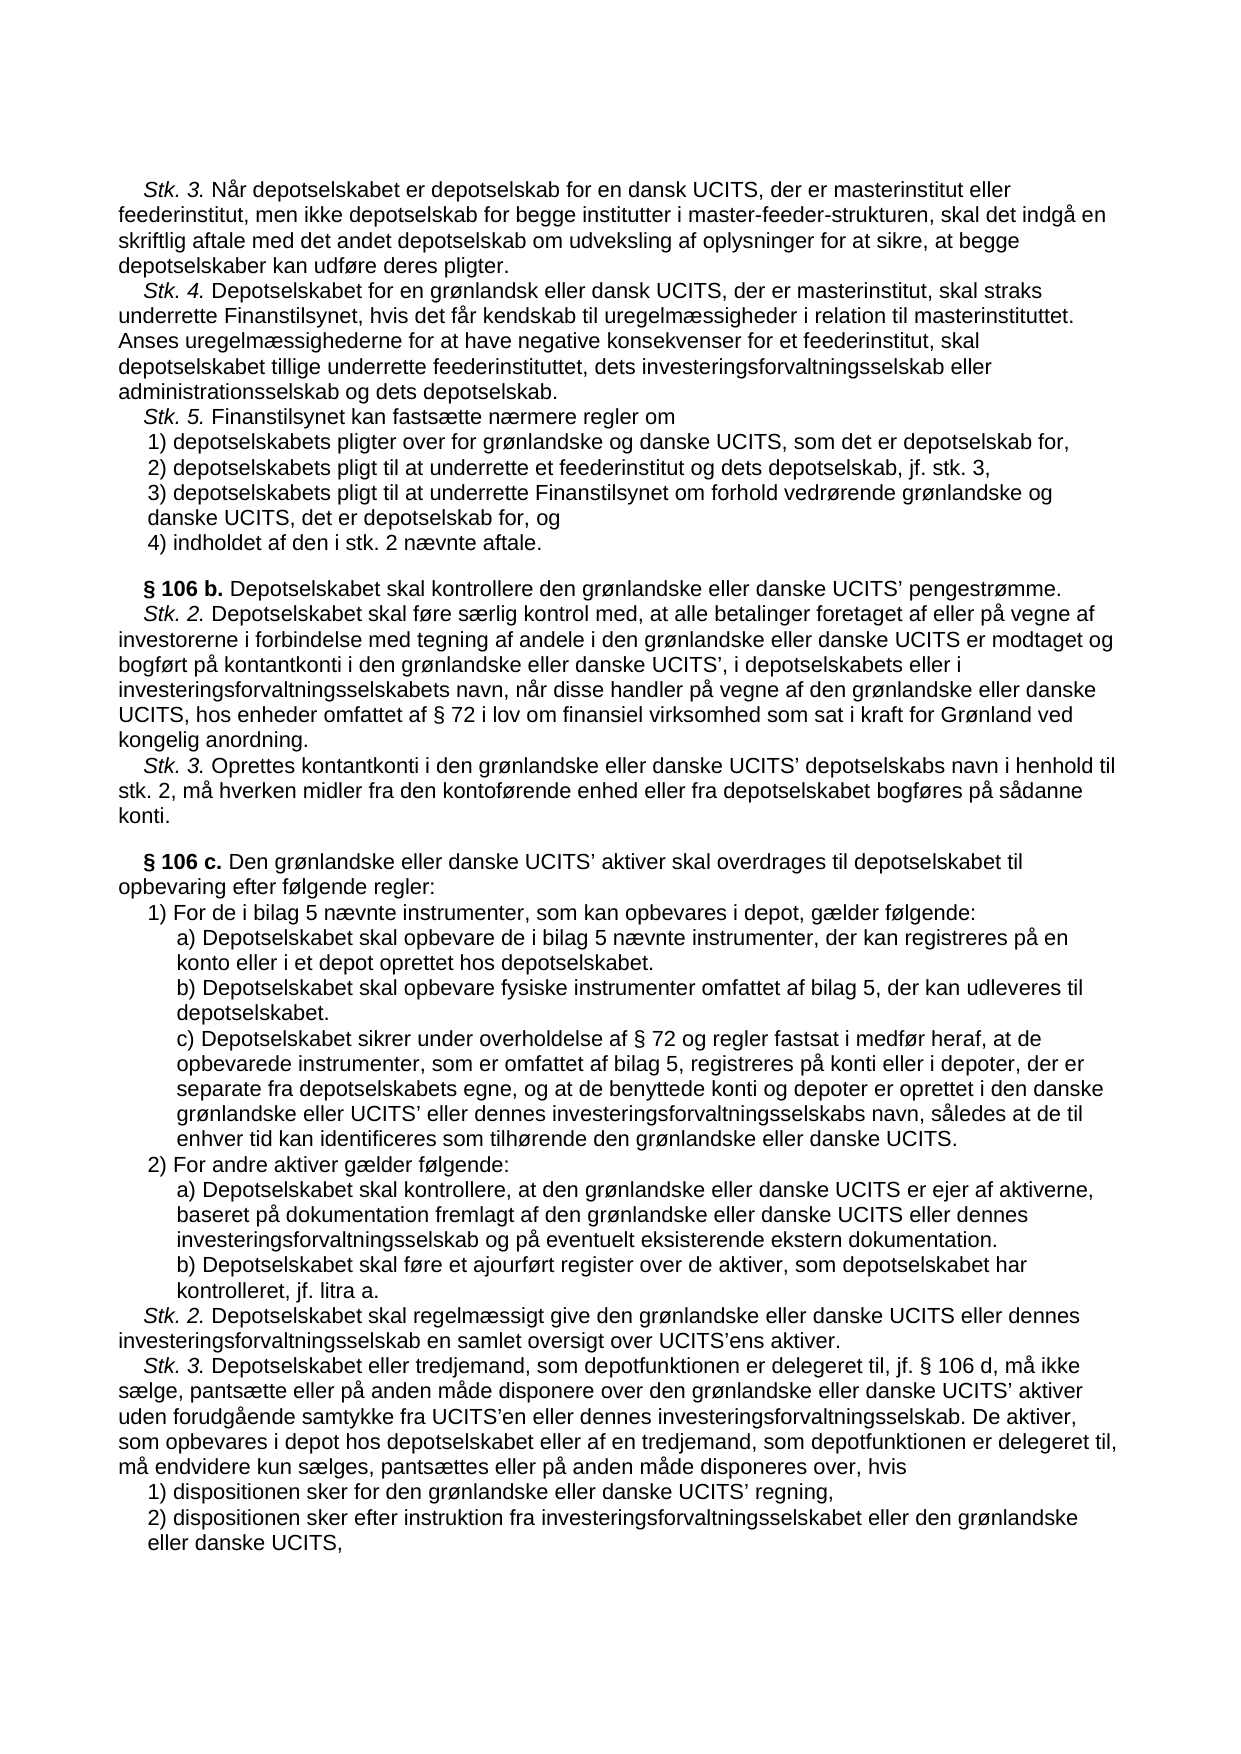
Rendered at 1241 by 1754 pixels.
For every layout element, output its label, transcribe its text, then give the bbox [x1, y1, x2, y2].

text Stk. 2. Depotselskabet skal føre særlig kontrol med, at alle betalinger foretaget af eller på vegne af investorerne i forbindelse med tegning af andele i den grønlandske eller danske UCITS er modtaget og bogført på kontantkonti i den grønlandske eller danske UCITS’, i depotselskabets eller i investeringsforvaltningsselskabets navn, når disse handler på vegne af den grønlandske eller danske UCITS, hos enheder omfattet af § 72 i lov om finansiel virksomhed som sat i kraft for Grønland ved kongelig anordning. [118, 601, 1122, 753]
text § 106 c. Den grønlandske eller danske UCITS’ aktiver skal overdrages til depotselskabet til opbevaring efter følgende regler: [118, 849, 1122, 899]
list 2) depotselskabets pligt til at underrette et feederinstitut og dets depotselskab, jf. stk. 3, [147, 454, 1122, 480]
list 3) depotselskabets pligt til at underrette Finanstilsynet om forhold vedrørende grønlandske og danske UCITS, det er depotselskab for, og [147, 480, 1122, 530]
list b) Depotselskabet skal føre et ajourført register over de aktiver, som depotselskabet har kontrolleret, jf. litra a. [176, 1252, 1122, 1303]
text § 106 b. Depotselskabet skal kontrollere den grønlandske eller danske UCITS’ pengestrømme. [118, 576, 1122, 601]
list 2) For andre aktiver gælder følgende: [147, 1152, 1122, 1177]
text Stk. 3. Depotselskabet eller tredjemand, som depotfunktionen er delegeret til, jf. § 106 d, må ikke sælge, pantsætte eller på anden måde disponere over den grønlandske eller danske UCITS’ aktiver uden forudgående samtykke fra UCITS’en eller dennes investeringsforvaltningsselskab. De aktiver, som opbevares i depot hos depotselskabet eller af en tredjemand, som depotfunktionen er delegeret til, må endvidere kun sælges, pantsættes eller på anden måde disponeres over, hvis [118, 1353, 1122, 1479]
list a) Depotselskabet skal opbevare de i bilag 5 nævnte instrumenter, der kan registreres på en konto eller i et depot oprettet hos depotselskabet. [176, 925, 1122, 975]
list a) Depotselskabet skal kontrollere, at den grønlandske eller danske UCITS er ejer af aktiverne, baseret på dokumentation fremlagt af den grønlandske eller danske UCITS eller dennes investeringsforvaltningsselskab og på eventuelt eksisterende ekstern dokumentation. [176, 1177, 1122, 1252]
list b) Depotselskabet skal opbevare fysiske instrumenter omfattet af bilag 5, der kan udleveres til depotselskabet. [176, 975, 1122, 1026]
text Stk. 5. Finanstilsynet kan fastsætte nærmere regler om [118, 404, 1122, 429]
list 1) depotselskabets pligter over for grønlandske og danske UCITS, som det er depotselskab for, [147, 429, 1122, 454]
list 2) dispositionen sker efter instruktion fra investeringsforvaltningsselskabet eller den grønlandske eller danske UCITS, [147, 1504, 1122, 1555]
list 1) dispositionen sker for den grønlandske eller danske UCITS’ regning, [147, 1479, 1122, 1504]
text Stk. 3. Oprettes kontantkonti i den grønlandske eller danske UCITS’ depotselskabs navn i henhold til stk. 2, må hverken midler fra den kontoførende enhed eller fra depotselskabet bogføres på sådanne konti. [118, 753, 1122, 828]
text Stk. 4. Depotselskabet for en grønlandsk eller dansk UCITS, der er masterinstitut, skal straks underrette Finanstilsynet, hvis det får kendskab til uregelmæssigheder i relation til masterinstituttet. Anses uregelmæssighederne for at have negative konsekvenser for et feederinstitut, skal depotselskabet tillige underrette feederinstituttet, dets investeringsforvaltningsselskab eller administrationsselskab og dets depotselskab. [118, 278, 1122, 404]
text Stk. 3. Når depotselskabet er depotselskab for en dansk UCITS, der er masterinstitut eller feederinstitut, men ikke depotselskab for begge institutter i master-feeder-strukturen, skal det indgå en skriftlig aftale med det andet depotselskab om udveksling af oplysninger for at sikre, at begge depotselskaber kan udføre deres pligter. [118, 177, 1122, 278]
text Stk. 2. Depotselskabet skal regelmæssigt give den grønlandske eller danske UCITS eller dennes investeringsforvaltningsselskab en samlet oversigt over UCITS’ens aktiver. [118, 1303, 1122, 1353]
list 1) For de i bilag 5 nævnte instrumenter, som kan opbevares i depot, gælder følgende: [147, 899, 1122, 925]
list c) Depotselskabet sikrer under overholdelse af § 72 og regler fastsat i medfør heraf, at de opbevarede instrumenter, som er omfattet af bilag 5, registreres på konti eller i depoter, der er separate fra depotselskabets egne, og at de benyttede konti og depoter er oprettet i den danske grønlandske eller UCITS’ eller dennes investeringsforvaltningsselskabs navn, således at de til enhver tid kan identificeres som tilhørende den grønlandske eller danske UCITS. [176, 1026, 1122, 1152]
list 4) indholdet af den i stk. 2 nævnte aftale. [147, 530, 1122, 555]
